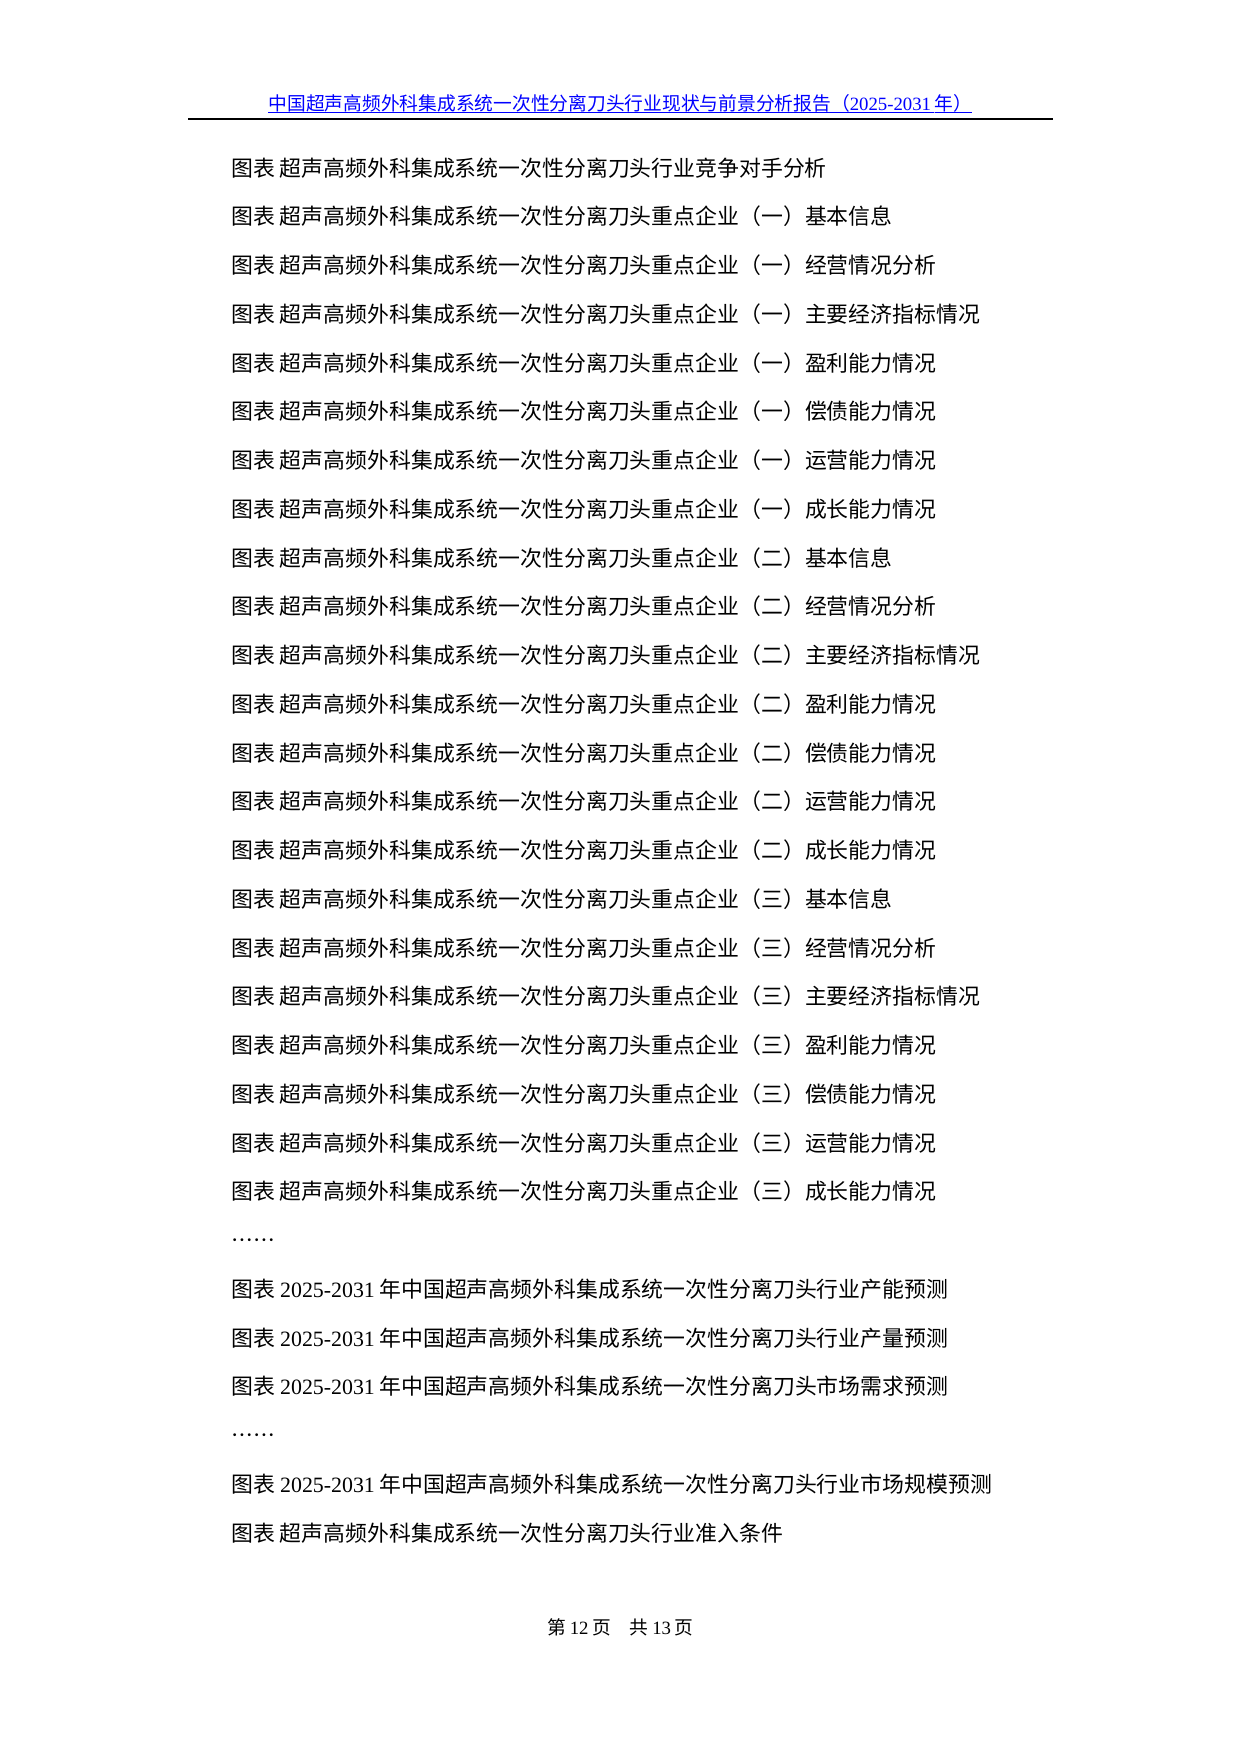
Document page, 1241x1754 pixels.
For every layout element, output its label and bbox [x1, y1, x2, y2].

text [187, 150, 1053, 1548]
